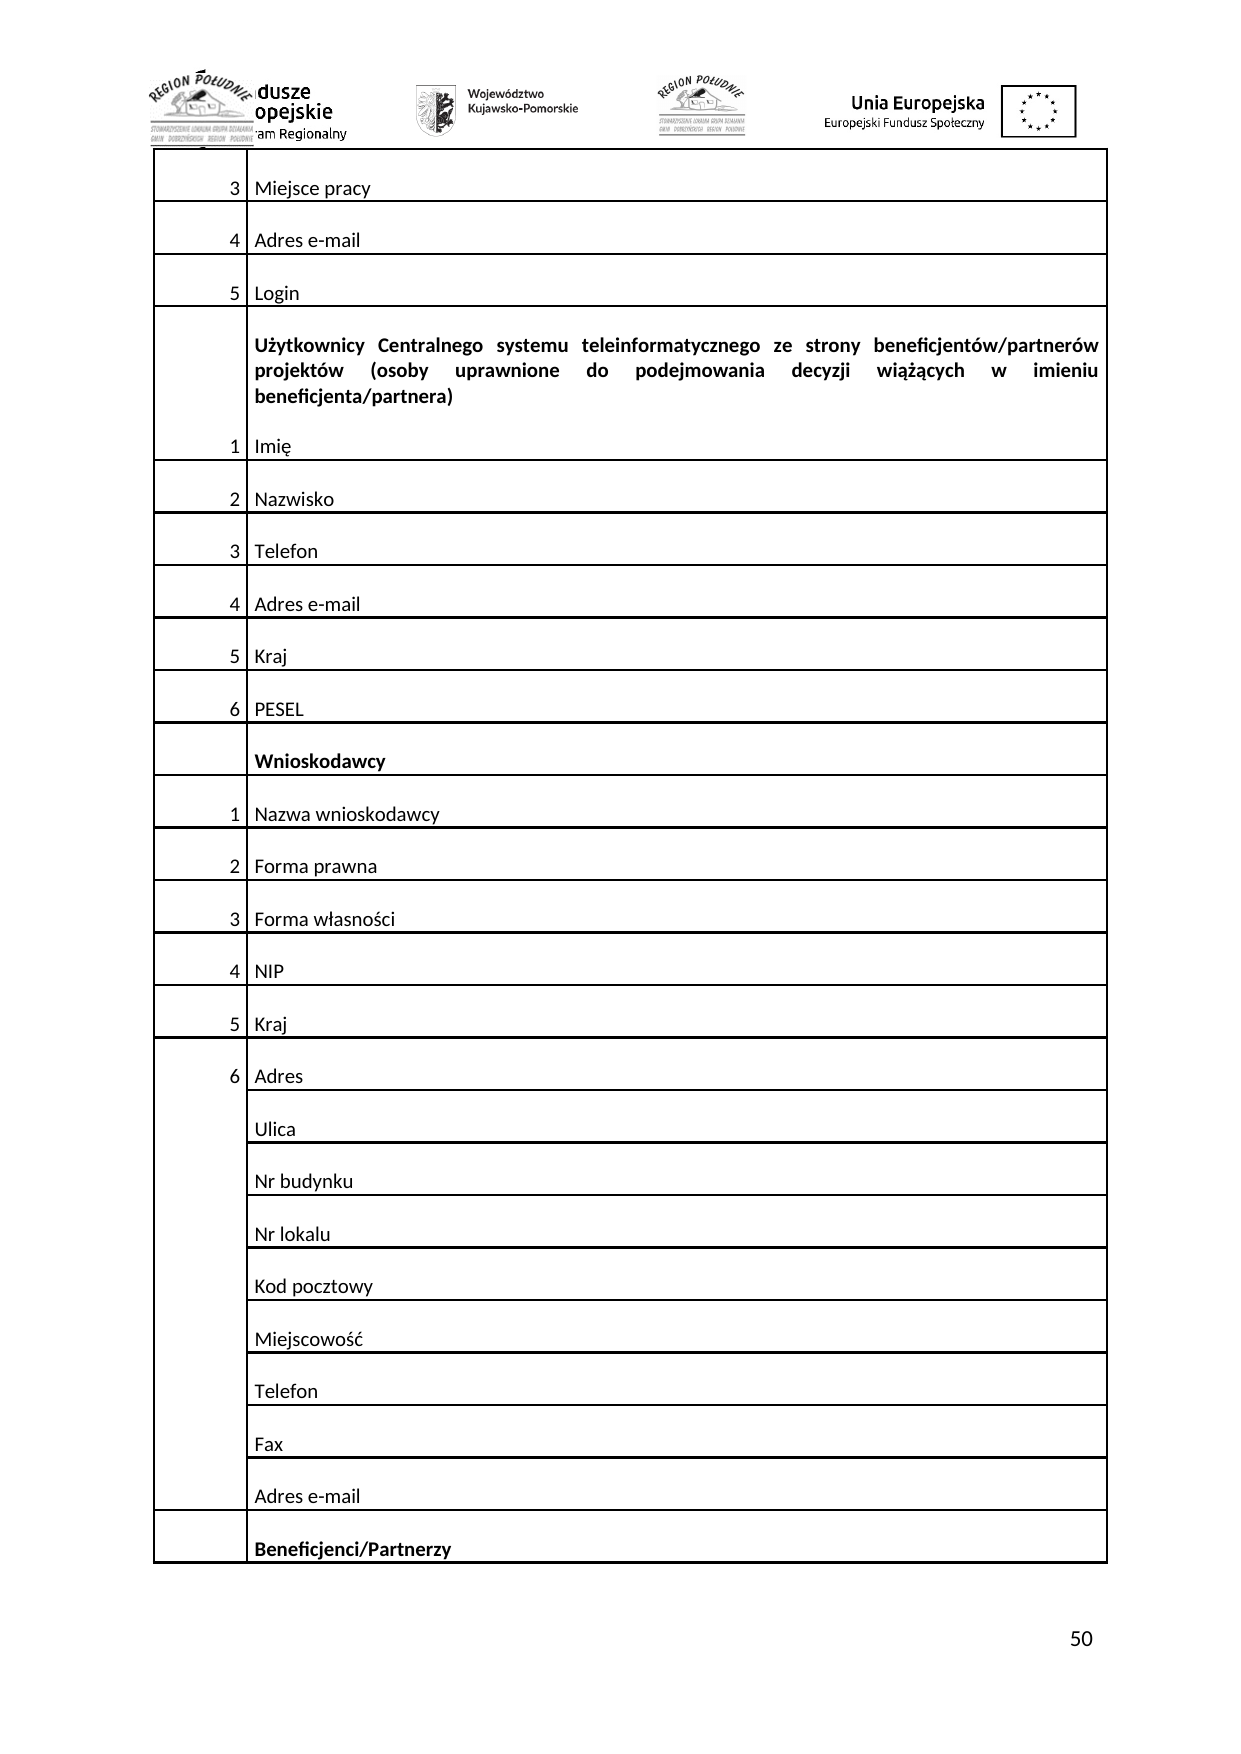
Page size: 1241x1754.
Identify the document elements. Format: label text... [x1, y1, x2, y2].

picture [808, 67, 1093, 148]
table_cell Miejscowość [248, 1301, 1106, 1351]
table_cell 3 [155, 514, 246, 564]
table_cell Fax [248, 1406, 1106, 1456]
table_cell Kod pocztowy [248, 1249, 1106, 1299]
table_cell 6 [155, 671, 246, 721]
table_cell Ulica [248, 1091, 1106, 1141]
table_cell [155, 1511, 246, 1561]
picture [656, 75, 747, 136]
table_cell Telefon [248, 514, 1106, 564]
table_cell Miejsce pracy [248, 150, 1106, 200]
table_cell 5 [155, 986, 246, 1036]
table_cell 1 [155, 776, 246, 826]
table_cell Użytkownicy Centralnego systemu teleinformatycznego ze strony beneficjentów/partnerów projektów (osoby uprawnione do podejmowania decyzji wiążących w imieniu beneficjenta/partnera) [248, 307, 1106, 408]
table_cell Adres e-mail [248, 1459, 1106, 1509]
table_cell NIP [248, 934, 1106, 984]
table_cell Kraj [248, 619, 1106, 669]
table_cell Login [248, 255, 1106, 305]
table_cell 2 [155, 829, 246, 879]
picture [147, 49, 365, 168]
table_cell Adres e-mail [248, 202, 1106, 253]
table_cell 4 [155, 934, 246, 984]
table_cell 1 [155, 409, 246, 459]
table_cell 2 [155, 461, 246, 511]
table_cell 4 [155, 202, 246, 253]
table_cell Wnioskodawcy [248, 724, 1106, 774]
table_cell PESEL [248, 671, 1106, 721]
table_cell 3 [155, 881, 246, 931]
table_cell Forma prawna [248, 829, 1106, 879]
table_cell Forma własności [248, 881, 1106, 931]
table_cell Adres [248, 1039, 1106, 1089]
table_cell Nazwisko [248, 461, 1106, 511]
table_cell 3 [155, 150, 246, 200]
table_cell Nr budynku [248, 1144, 1106, 1194]
table_cell Nazwa wnioskodawcy [248, 776, 1106, 826]
table_cell Imię [248, 409, 1106, 459]
table_cell 4 [155, 566, 246, 616]
table_cell 6 [155, 1039, 246, 1509]
table_cell Kraj [248, 986, 1106, 1036]
table_cell Adres e-mail [248, 566, 1106, 616]
table_cell Beneficjenci/Partnerzy [248, 1511, 1106, 1561]
table_cell Telefon [248, 1354, 1106, 1404]
table_cell Nr lokalu [248, 1196, 1106, 1246]
table_cell 5 [155, 255, 246, 305]
table_cell 5 [155, 619, 246, 669]
table_cell [155, 307, 246, 408]
table_cell [155, 724, 246, 774]
